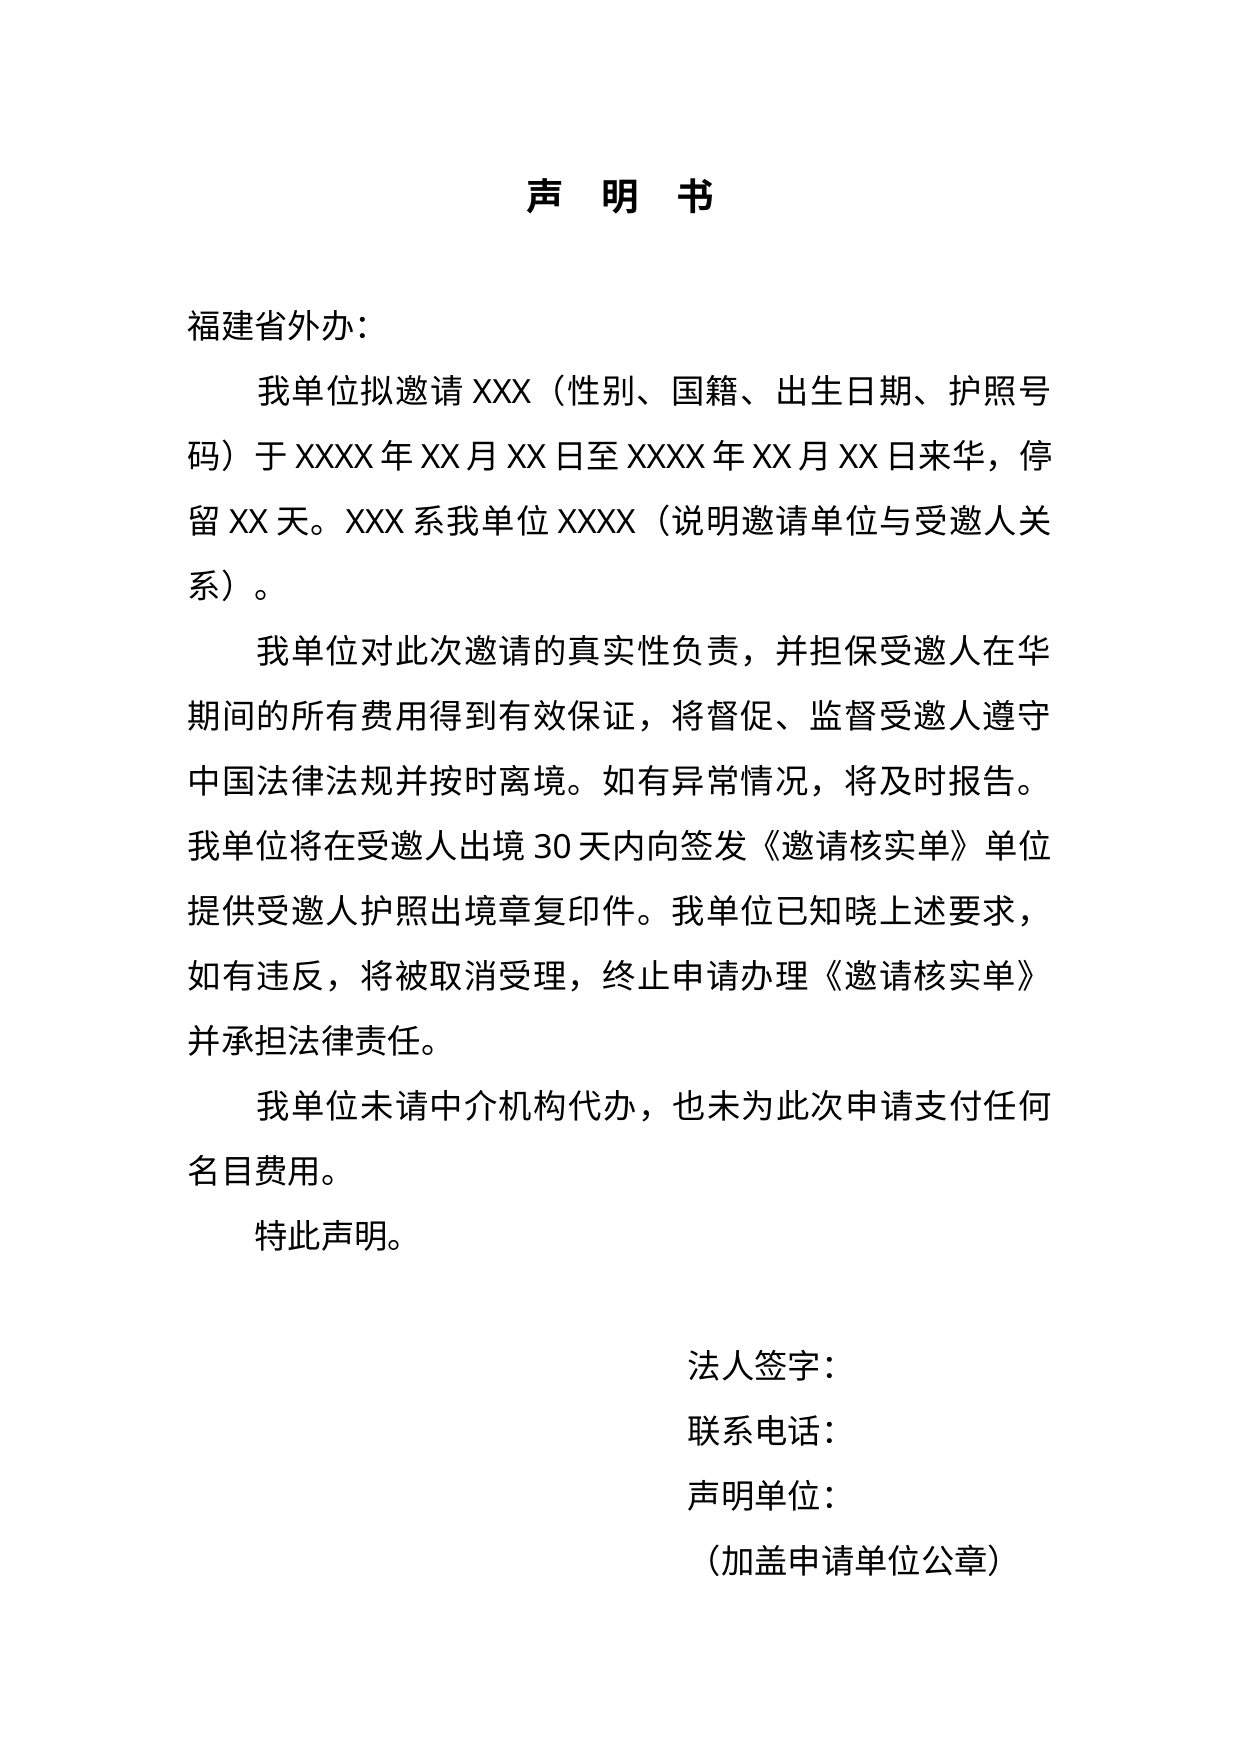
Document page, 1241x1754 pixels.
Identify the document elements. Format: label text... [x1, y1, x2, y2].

text 特此声明。 [187, 1202, 1053, 1267]
text 我单位拟邀请XXX（性别、国籍、出生日期、护照号码）于XXXX年XX月XX日至XXXX年XX月XX日来华，停留XX天。XXX系我单位XXXX（说明邀请单位与受邀人关系）。 [187, 357, 1053, 617]
text 福建省外办： [187, 292, 1053, 357]
text 我单位对此次邀请的真实性负责，并担保受邀人在华期间的所有费用得到有效保证，将督促、监督受邀人遵守中国法律法规并按时离境。如有异常情况，将及时报告。我单位将在受邀人出境30天内向签发《邀请核实单》单位提供受邀人护照出境章复印件。我单位已知晓上述要求，如有违反，将被取消受理，终止申请办理《邀请核实单》，并承担法律责任。 [187, 617, 1053, 1072]
text 声明单位： [187, 1462, 1053, 1527]
text 声 明 书 [187, 162, 1053, 227]
text 联系电话： [187, 1397, 1053, 1462]
text 法人签字： [187, 1332, 1053, 1397]
text 我单位未请中介机构代办，也未为此次申请支付任何名目费用。 [187, 1072, 1053, 1202]
text （加盖申请单位公章） [187, 1527, 1053, 1592]
